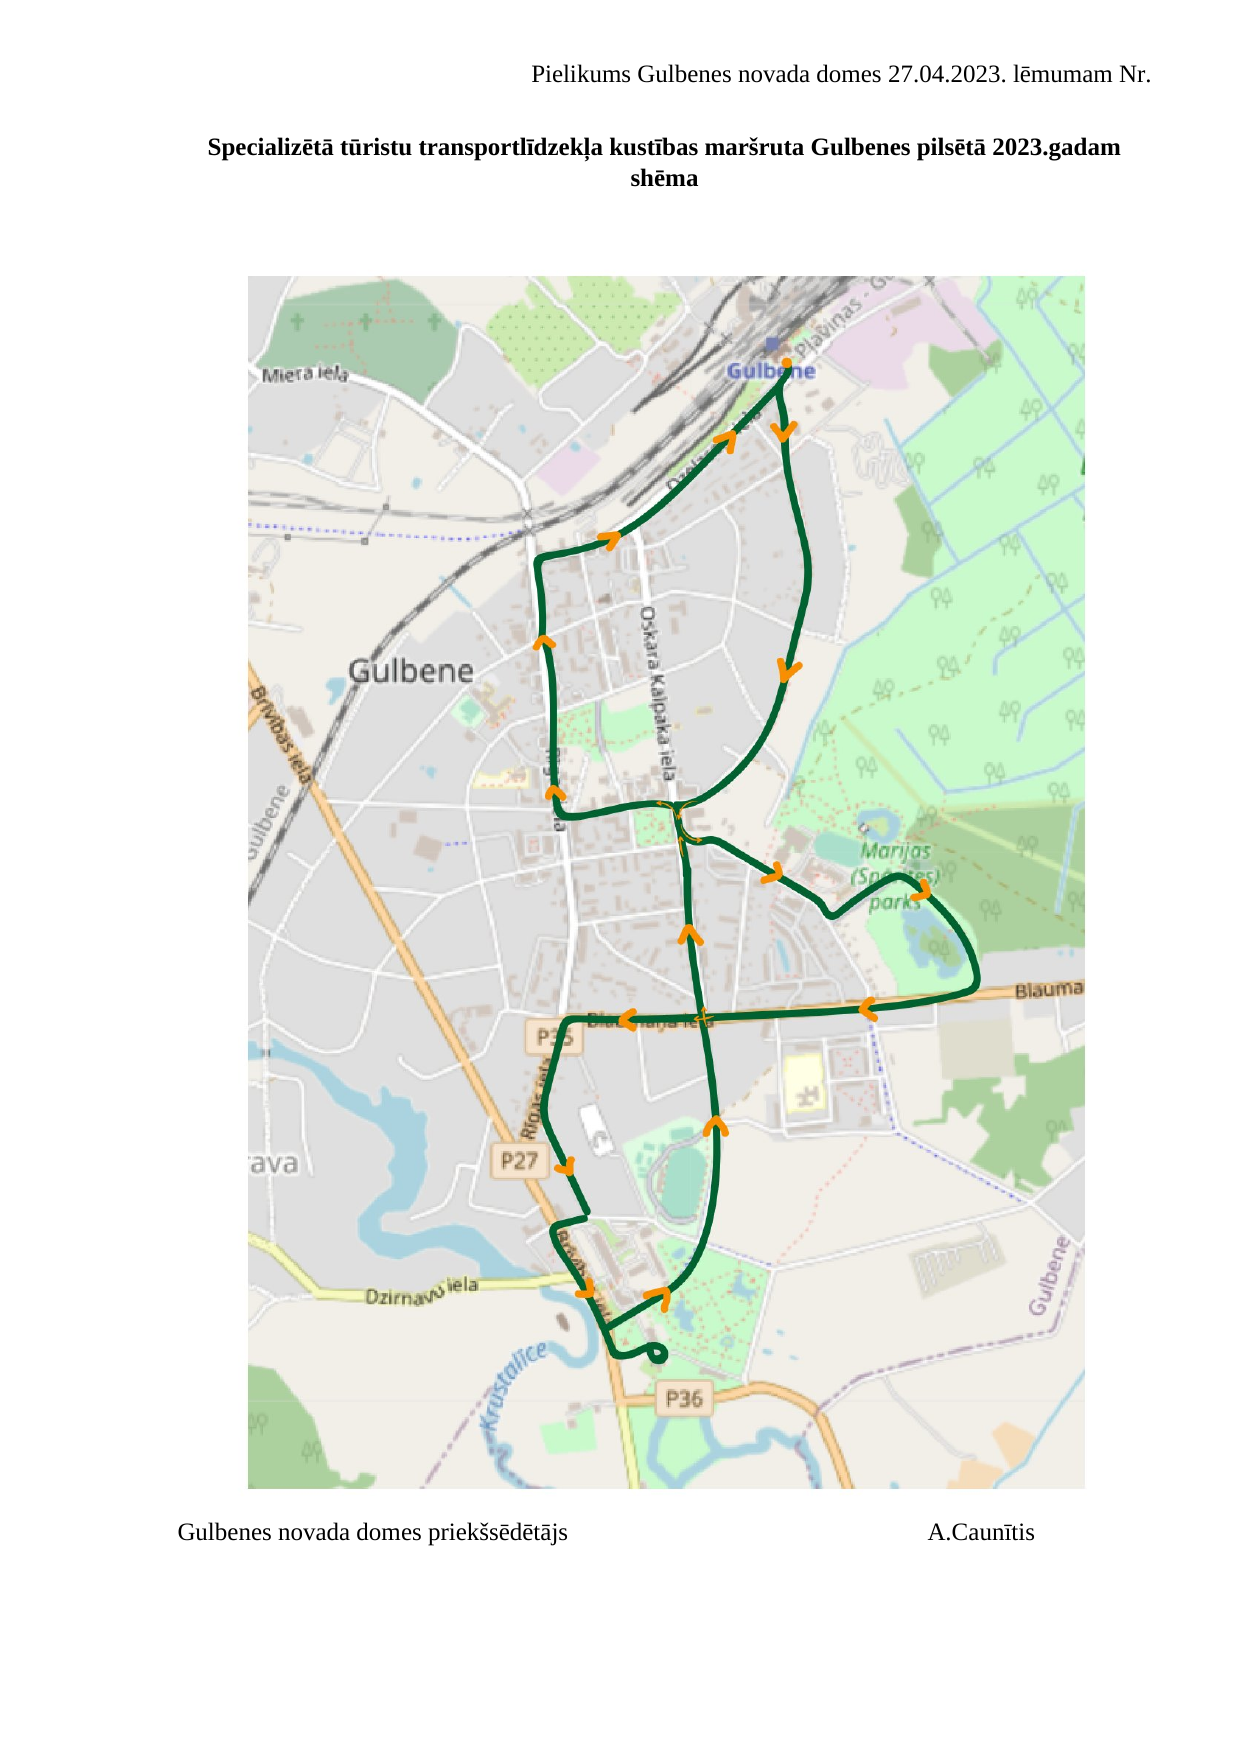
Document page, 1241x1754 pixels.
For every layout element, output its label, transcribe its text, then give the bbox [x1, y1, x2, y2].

text Specializētā tūristu transportlīdzekļa kustības maršruta Gulbenes pilsētā 2023.gadam shēma [177, 132, 1152, 192]
picture [226, 258, 1103, 1498]
text Pielikums Gulbenes novada domes 27.04.2023. lēmumam Nr. [177, 59, 1152, 88]
text Gulbenes novada domes priekšsēdētājs A.Caunītis [177, 1517, 1152, 1546]
